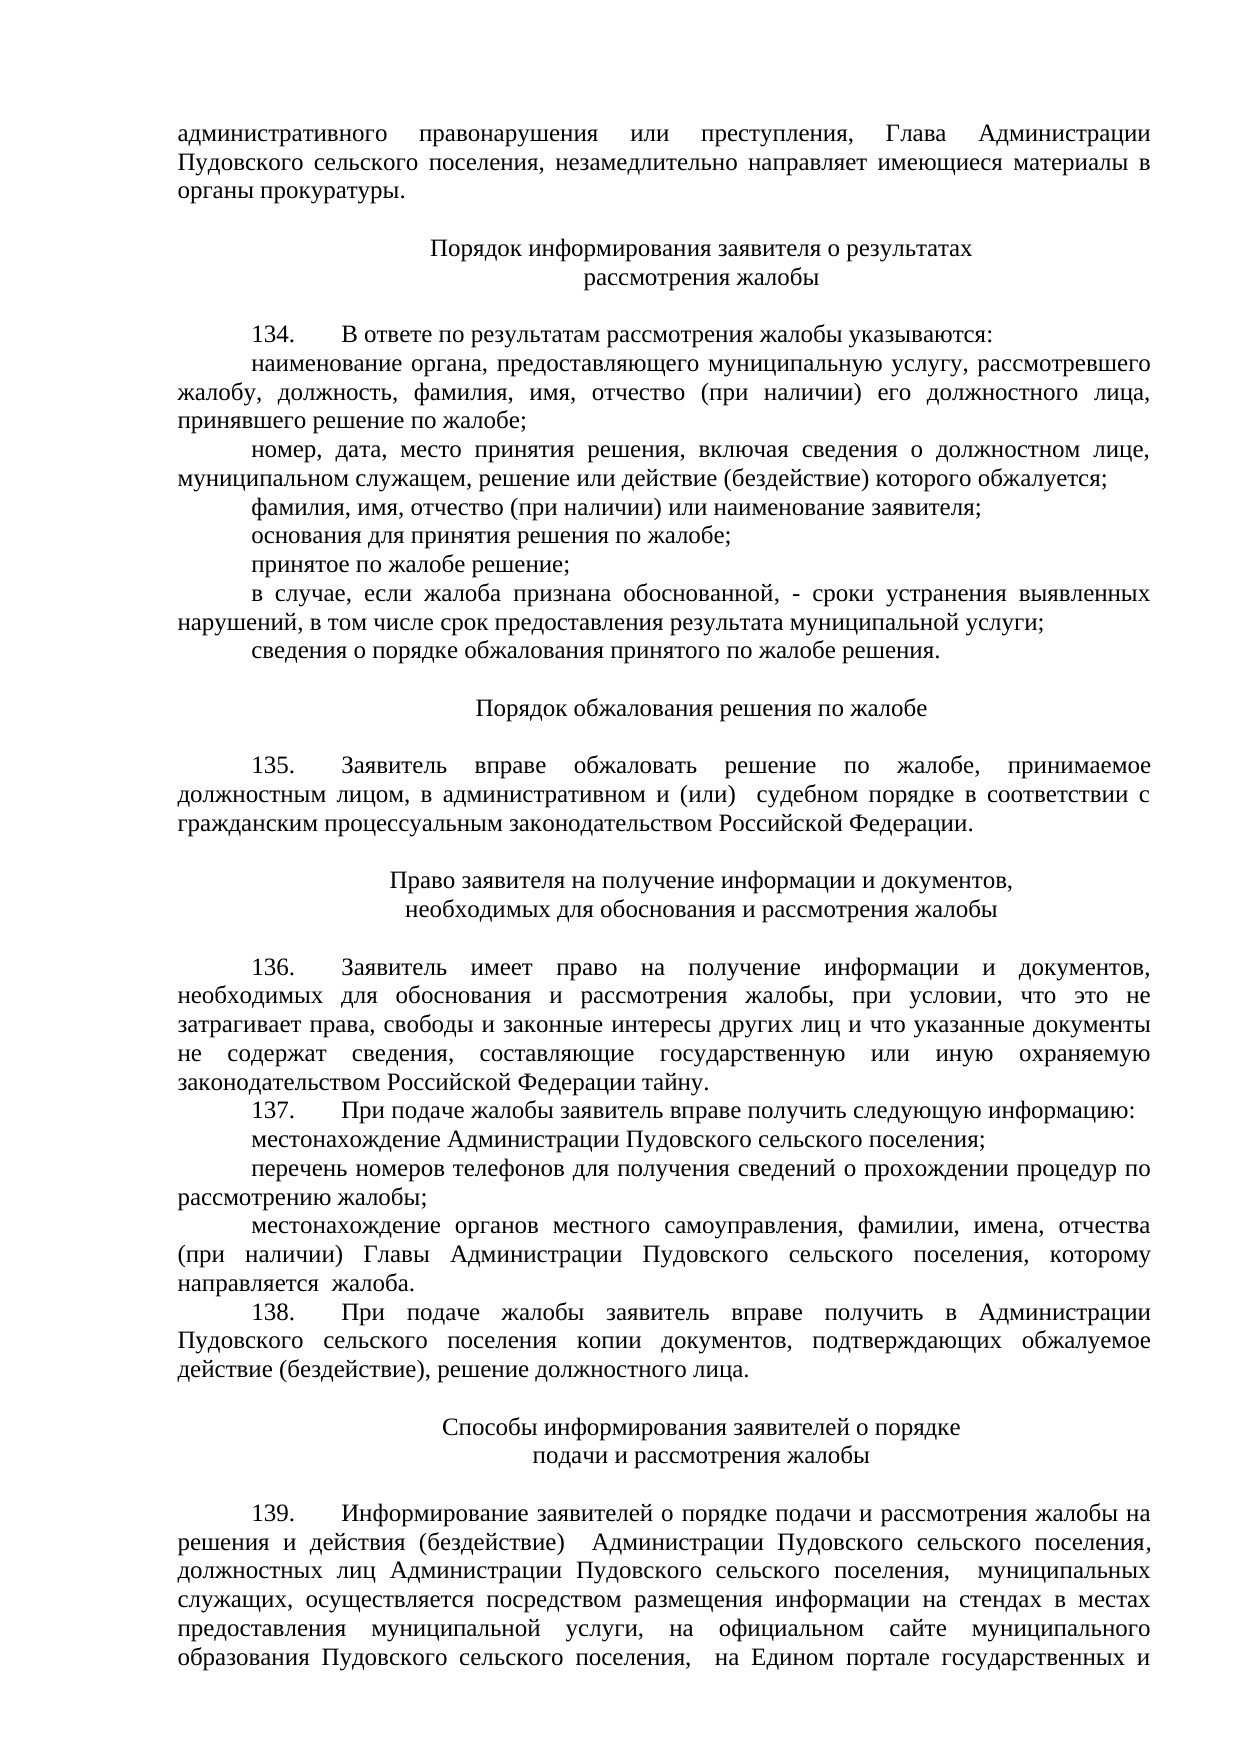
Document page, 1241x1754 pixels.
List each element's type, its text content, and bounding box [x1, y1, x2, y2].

text необходимых для обоснования и рассмотрения жалобы [177, 894, 1152, 923]
list При подаче жалобы заявитель вправе получить в Администрации Пудовского сельского поселения копии документов, подтверждающих обжалуемое действие (бездействие), решение должностного лица. [177, 1297, 1152, 1383]
list В ответе по результатам рассмотрения жалобы указываются: [177, 319, 1152, 348]
list Заявитель вправе обжаловать решение по жалобе, принимаемое должностным лицом, в административном и (или) судебном порядке в соответствии с гражданским процессуальным законодательством Российской Федерации. [177, 751, 1152, 837]
list Заявитель имеет право на получение информации и документов, необходимых для обоснования и рассмотрения жалобы, при условии, что это не затрагивает права, свободы и законные интересы других лиц и что указанные документы не содержат сведения, составляющие государственную или иную охраняемую законодательством Российской Федерации тайну. [177, 952, 1152, 1096]
text местонахождение органов местного самоуправления, фамилии, имена, отчества (при наличии) Главы Администрации Пудовского сельского поселения, которому направляется жалоба. [177, 1211, 1152, 1297]
text Право заявителя на получение информации и документов, [177, 866, 1152, 894]
text номер, дата, место принятия решения, включая сведения о должностном лице, муниципальном служащем, решение или действие (бездействие) которого обжалуется; [177, 434, 1152, 492]
text Способы информирования заявителей о порядке [177, 1412, 1152, 1441]
text рассмотрения жалобы [177, 262, 1152, 291]
text сведения о порядке обжалования принятого по жалобе решения. [177, 636, 1152, 664]
text основания для принятия решения по жалобе; [177, 521, 1152, 549]
list При подаче жалобы заявитель вправе получить следующую информацию: [177, 1096, 1152, 1124]
text Порядок обжалования решения по жалобе [177, 693, 1152, 722]
text перечень номеров телефонов для получения сведений о прохождении процедур по рассмотрению жалобы; [177, 1153, 1152, 1211]
text подачи и рассмотрения жалобы [177, 1441, 1152, 1469]
text наименование органа, предоставляющего муниципальную услугу, рассмотревшего жалобу, должность, фамилия, имя, отчество (при наличии) его должностного лица, принявшего решение по жалобе; [177, 348, 1152, 434]
text местонахождение Администрации Пудовского сельского поселения; [177, 1124, 1152, 1153]
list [177, 118, 1152, 204]
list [177, 1498, 1152, 1671]
text в случае, если жалоба признана обоснованной, - сроки устранения выявленных нарушений, в том числе срок предоставления результата муниципальной услуги; [177, 578, 1152, 636]
text Порядок информирования заявителя о результатах [177, 233, 1152, 262]
text фамилия, имя, отчество (при наличии) или наименование заявителя; [177, 492, 1152, 521]
text принятое по жалобе решение; [177, 549, 1152, 578]
